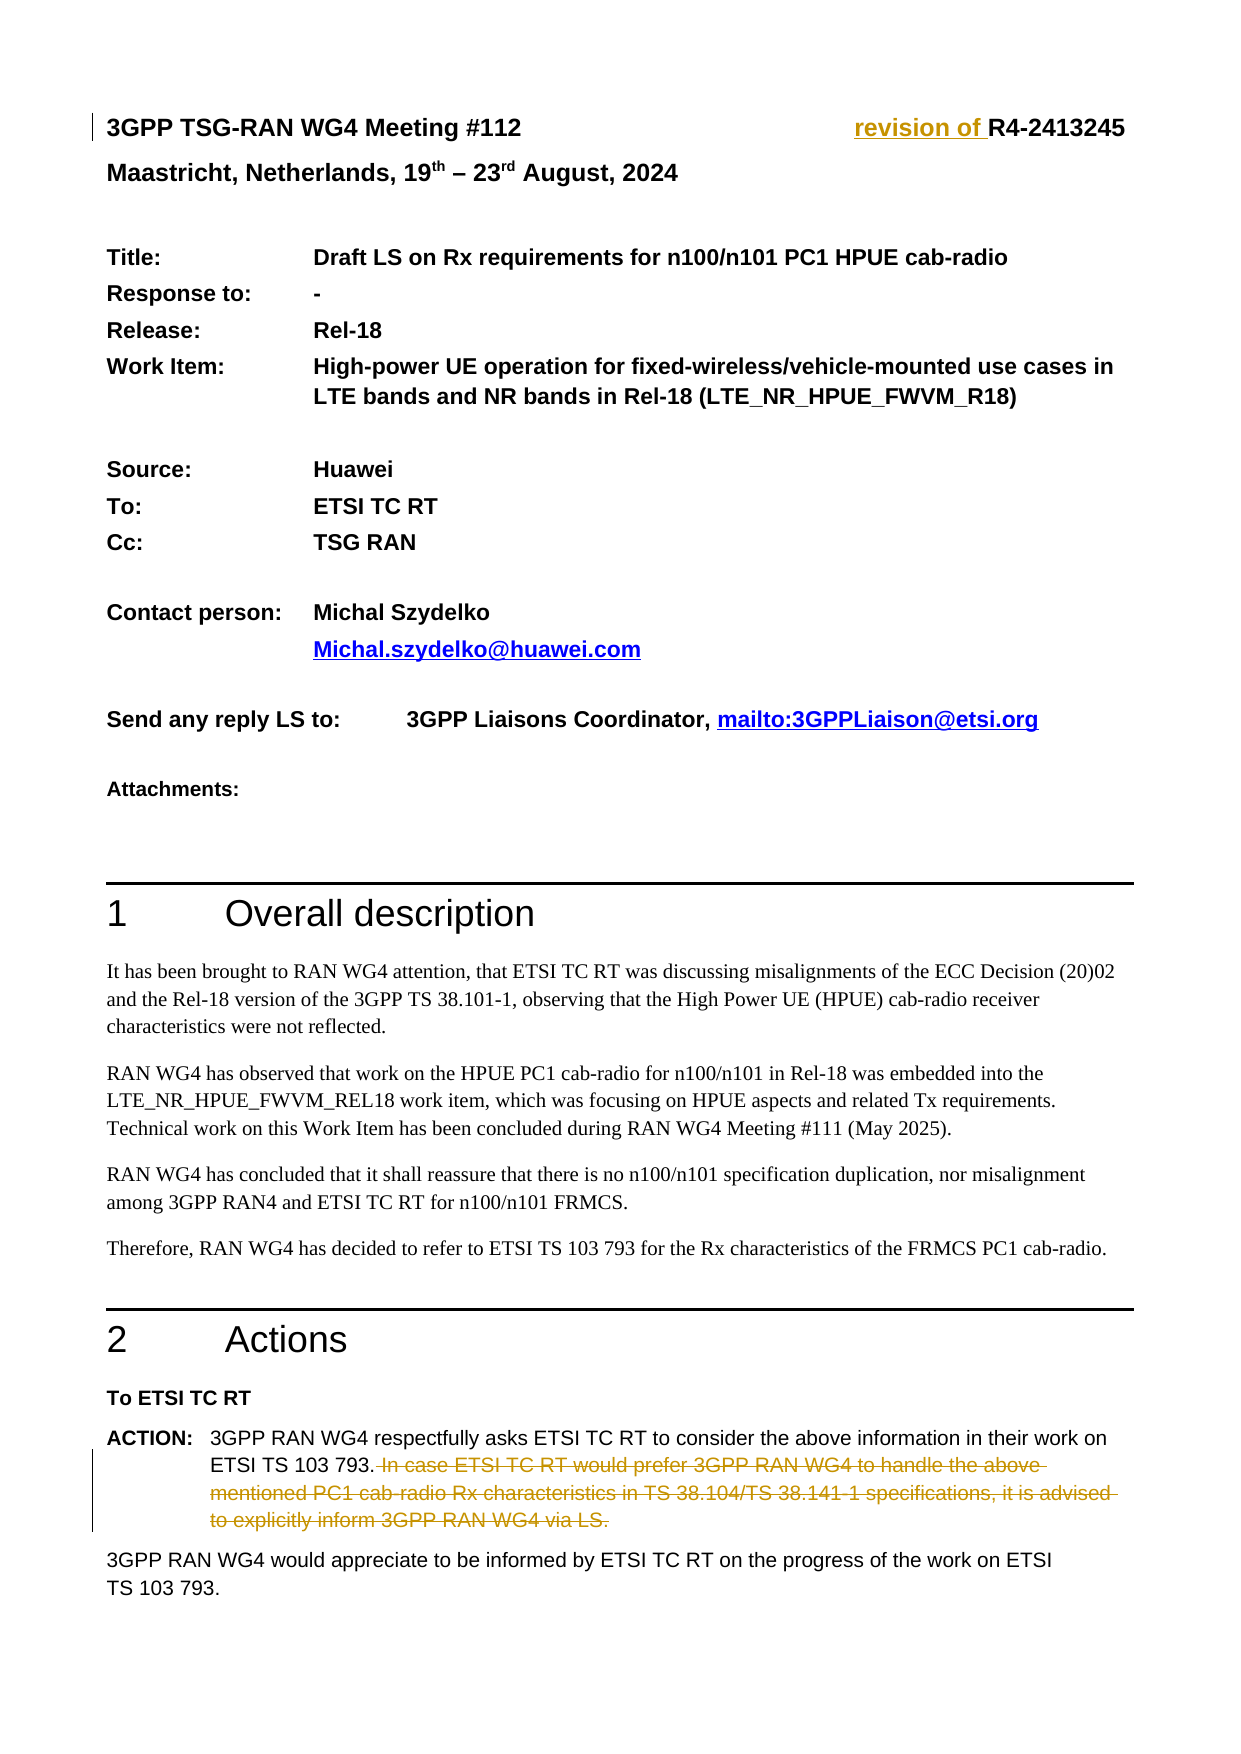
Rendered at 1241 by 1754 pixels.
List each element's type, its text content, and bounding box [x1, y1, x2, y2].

text Response to: - [106, 280, 1134, 306]
subtitle 1 Overall description [106, 885, 1134, 934]
text Source: Huawei [106, 456, 1134, 482]
text To ETSI TC RT [106, 1385, 1134, 1409]
text RAN WG4 has observed that work on the HPUE PC1 cab-radio for n100/n101 in Rel-18 was embedded into the LTE_NR_HPUE_FWVM_REL18 work item, which was focusing on HPUE aspects and related Tx requirements. Technical work on this Work Item has been concluded during RAN WG4 Meeting #111 (May 2025). [106, 1061, 1134, 1140]
text Therefore, RAN WG4 has decided to refer to ETSI TS 103 793 for the Rx characteristics of the FRMCS PC1 cab-radio. [106, 1236, 1134, 1260]
text To: ETSI TC RT [106, 493, 1134, 519]
subtitle 2 Actions [106, 1311, 1134, 1360]
text Send any reply LS to: 3GPP Liaisons Coordinator, mailto:3GPPLiaison@etsi.org [106, 706, 1134, 733]
text Cc: TSG RAN [106, 529, 1134, 555]
text 3GPP TSG-RAN WG4 Meeting #112 R4-2413245 [106, 113, 1134, 141]
text Maastricht, Netherlands, 19th – 23rd August, 2024 [106, 158, 1134, 187]
text ACTION: 3GPP RAN WG4 respectfully asks ETSI TC RT to consider the above information in their work on ETSI TS 103 793. [106, 1425, 1134, 1532]
text It has been brought to RAN WG4 attention, that ETSI TC RT was discussing misalignments of the ECC Decision (20)02 and the Rel-18 version of the 3GPP TS 38.101-1, observing that the High Power UE (HPUE) cab-radio receiver characteristics were not reflected. [106, 959, 1134, 1038]
text Title: Draft LS on Rx requirements for n100/n101 PC1 HPUE cab-radio [106, 244, 1134, 270]
text Michal.szydelko@huawei.com [106, 636, 1134, 662]
text Work Item: High-power UE operation for fixed-wireless/vehicle-mounted use cases in LTE bands and NR bands in Rel-18 (LTE_NR_HPUE_FWVM_R18) [106, 353, 1134, 409]
text RAN WG4 has concluded that it shall reassure that there is no n100/n101 specification duplication, nor misalignment among 3GPP RAN4 and ETSI TC RT for n100/n101 FRMCS. [106, 1162, 1134, 1214]
text Contact person: Michal Szydelko [106, 599, 1134, 626]
text Attachments: [106, 777, 1134, 801]
text 3GPP RAN WG4 would appreciate to be informed by ETSI TC RT on the progress of the work on ETSI TS 103 793. [106, 1548, 1134, 1599]
text Release: Rel-18 [106, 317, 1134, 343]
